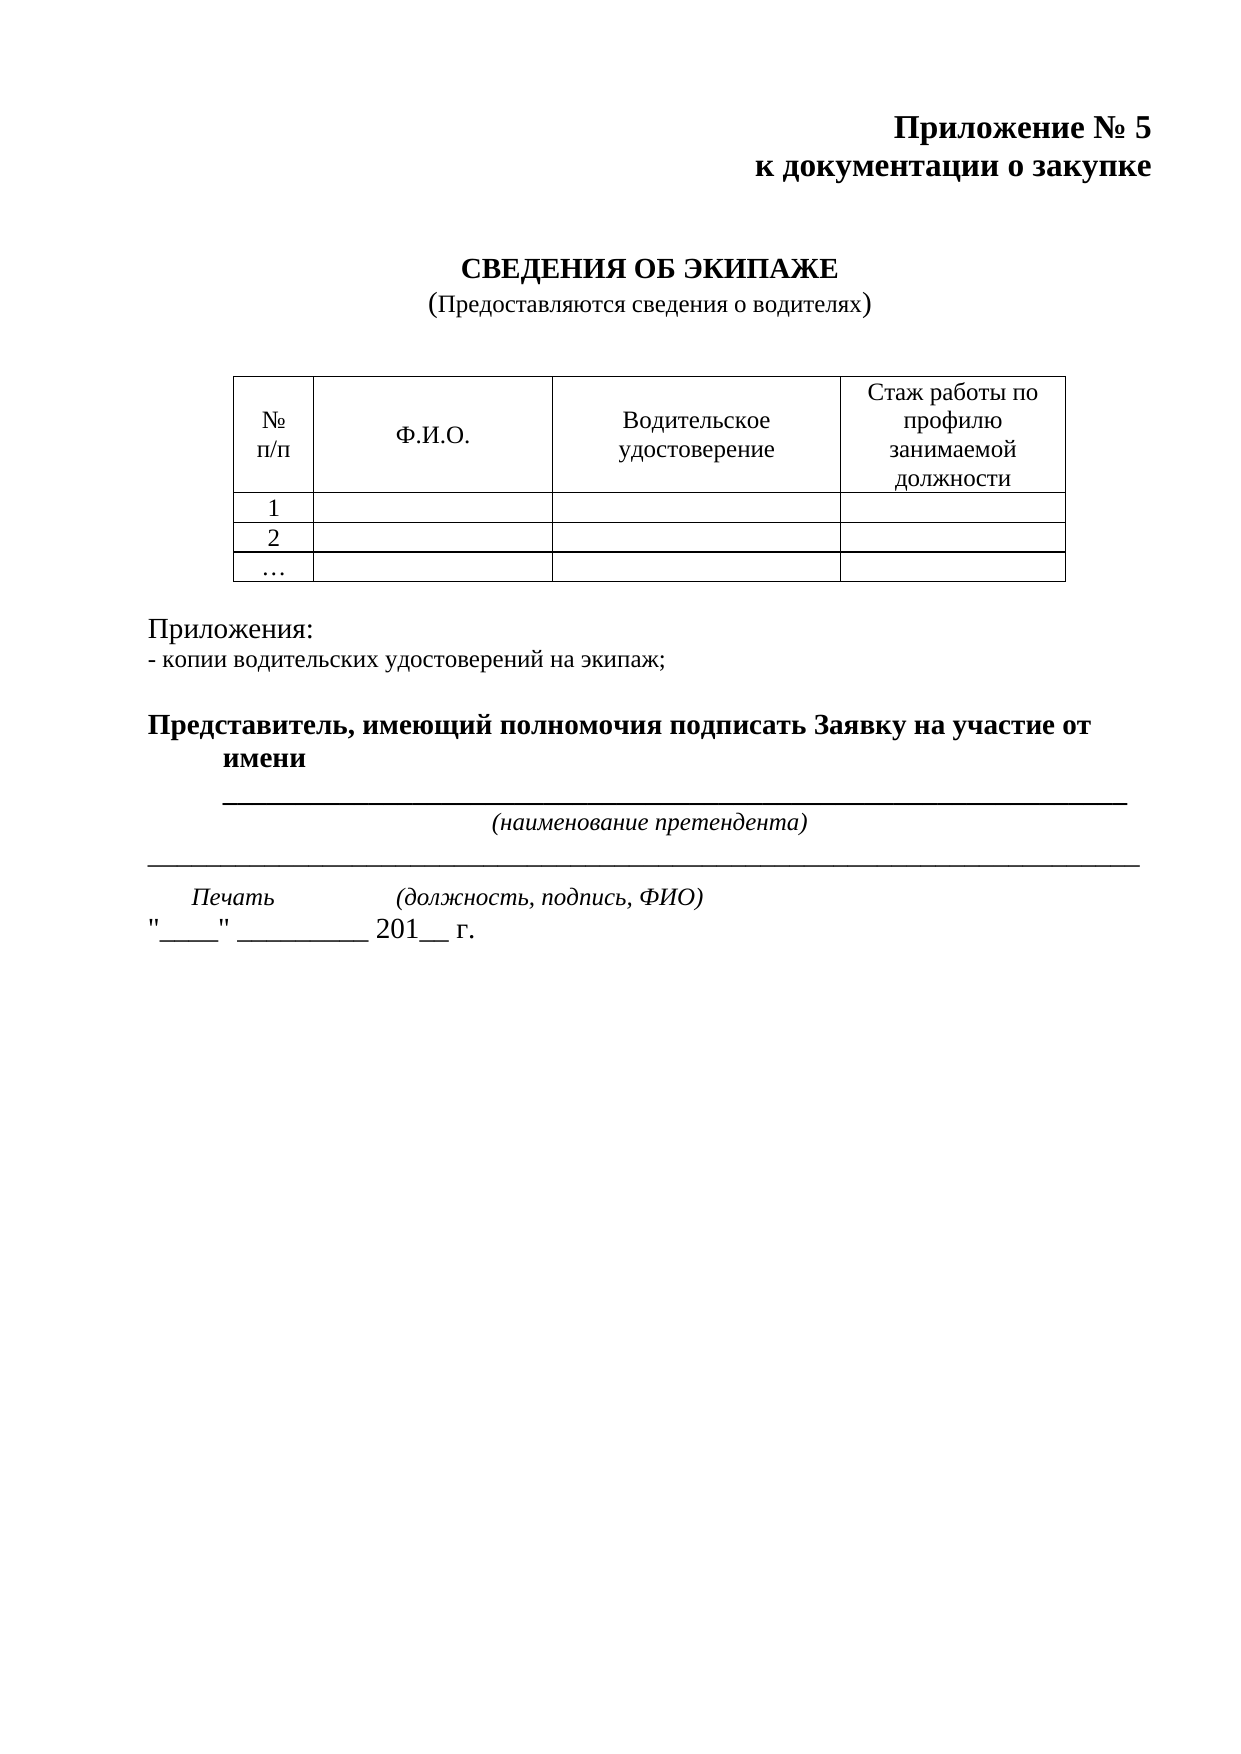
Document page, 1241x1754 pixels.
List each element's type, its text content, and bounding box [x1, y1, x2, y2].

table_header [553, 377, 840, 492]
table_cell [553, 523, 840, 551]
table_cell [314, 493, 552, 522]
text Приложение № 5 [148, 107, 1152, 146]
text Печать (должность, подпись, ФИО) [148, 882, 1152, 911]
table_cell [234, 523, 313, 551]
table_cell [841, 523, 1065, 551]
text (наименование претендента) [148, 807, 1152, 836]
text СВЕДЕНИЯ ОБ ЭКИПАЖЕ [148, 251, 1152, 285]
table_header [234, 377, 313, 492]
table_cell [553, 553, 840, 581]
text к документации о закупке [148, 146, 1152, 184]
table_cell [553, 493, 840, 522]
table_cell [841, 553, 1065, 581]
subtitle Представитель, имеющий полномочия подписать Заявку на участие от имени ______________________________________________________________ [148, 707, 1152, 807]
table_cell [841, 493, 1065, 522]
text (Предоставляются сведения о водителях) [148, 285, 1152, 318]
text ____________________________________________________________________ [148, 836, 1152, 870]
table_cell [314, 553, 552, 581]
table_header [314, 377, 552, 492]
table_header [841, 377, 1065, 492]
subtitle Приложения: [148, 611, 1152, 644]
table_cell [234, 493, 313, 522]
text "____" _________ 201__ г. [148, 911, 1152, 944]
text - копии водительских удостоверений на экипаж; [148, 644, 1152, 673]
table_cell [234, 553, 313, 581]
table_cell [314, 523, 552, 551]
